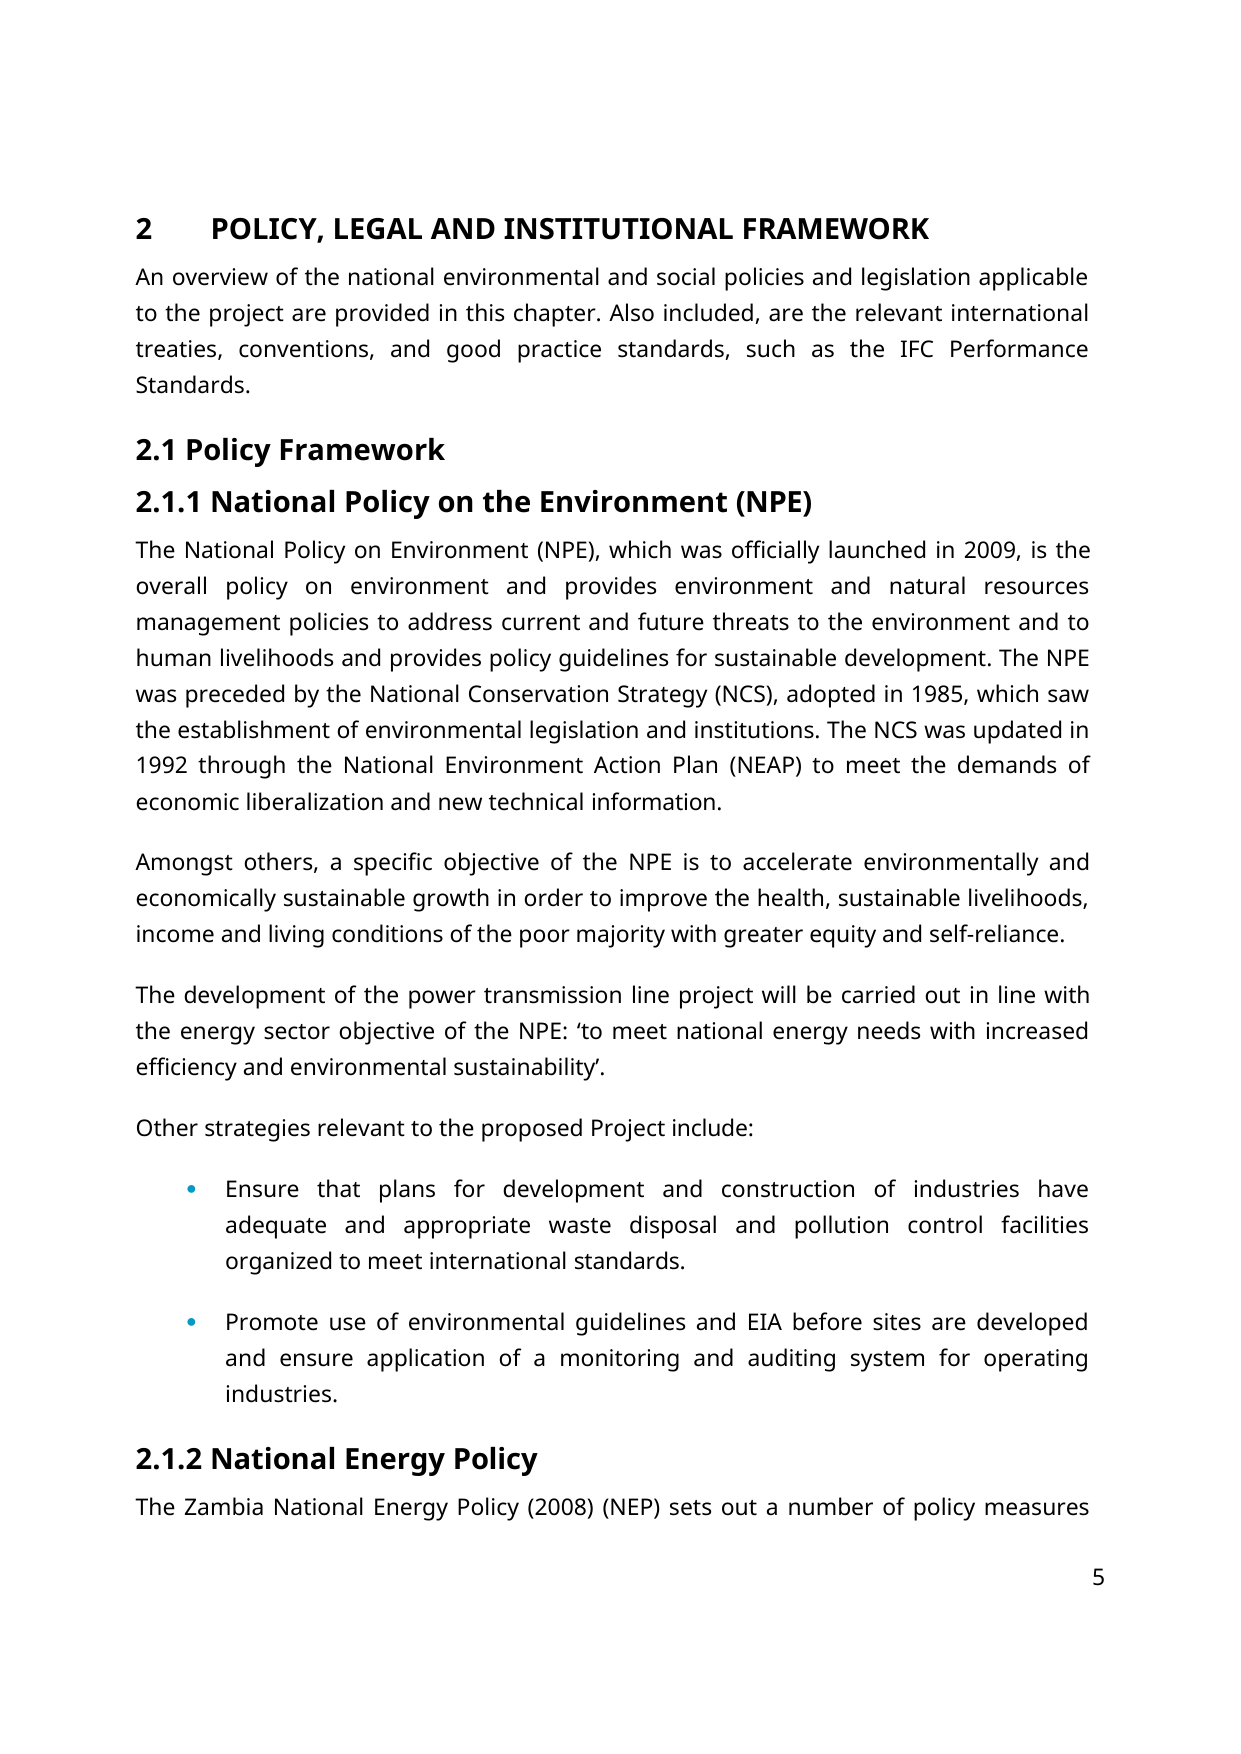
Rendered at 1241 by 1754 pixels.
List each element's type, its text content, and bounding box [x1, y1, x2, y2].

text Other strategies relevant to the proposed Project include: [135, 1112, 1105, 1143]
subtitle National Energy Policy [135, 1438, 1105, 1478]
list Ensure that plans for development and construction of industries have adequate and appropriate waste disposal and pollution control facilities organized to meet international standards. [187, 1173, 1090, 1276]
subtitle National Policy on the Environment (NPE) [135, 482, 1105, 521]
text The National Policy on Environment (NPE), which was officially launched in 2009, is the overall policy on environment and provides environment and natural resources management policies to address current and future threats to the environment and to human livelihoods and provides policy guidelines for sustainable development. The NPE was preceded by the National Conservation Strategy (NCS), adopted in 1985, which saw the establishment of environmental legislation and institutions. The NCS was updated in 1992 through the National Environment Action Plan (NEAP) to meet the demands of economic liberalization and new technical information. [135, 534, 1091, 817]
subtitle POLICY, LEGAL AND INSTITUTIONAL FRAMEWORK [135, 208, 1105, 248]
text An overview of the national environmental and social policies and legislation applicable to the project are provided in this chapter. Also included, are the relevant international treaties, conventions, and good practice standards, such as the IFC Performance Standards. [135, 261, 1090, 400]
text The development of the power transmission line project will be carried out in line with the energy sector objective of the NPE: ‘to meet national energy needs with increased efficiency and environmental sustainability’. [135, 979, 1091, 1082]
list Promote use of environmental guidelines and EIA before sites are developed and ensure application of a monitoring and auditing system for operating industries. [187, 1306, 1090, 1409]
subtitle Policy Framework [135, 429, 1105, 469]
text Amongst others, a specific objective of the NPE is to accelerate environmentally and economically sustainable growth in order to improve the health, sustainable livelihoods, income and living conditions of the poor majority with greater equity and self-reliance. [135, 846, 1090, 949]
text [135, 1491, 1091, 1522]
